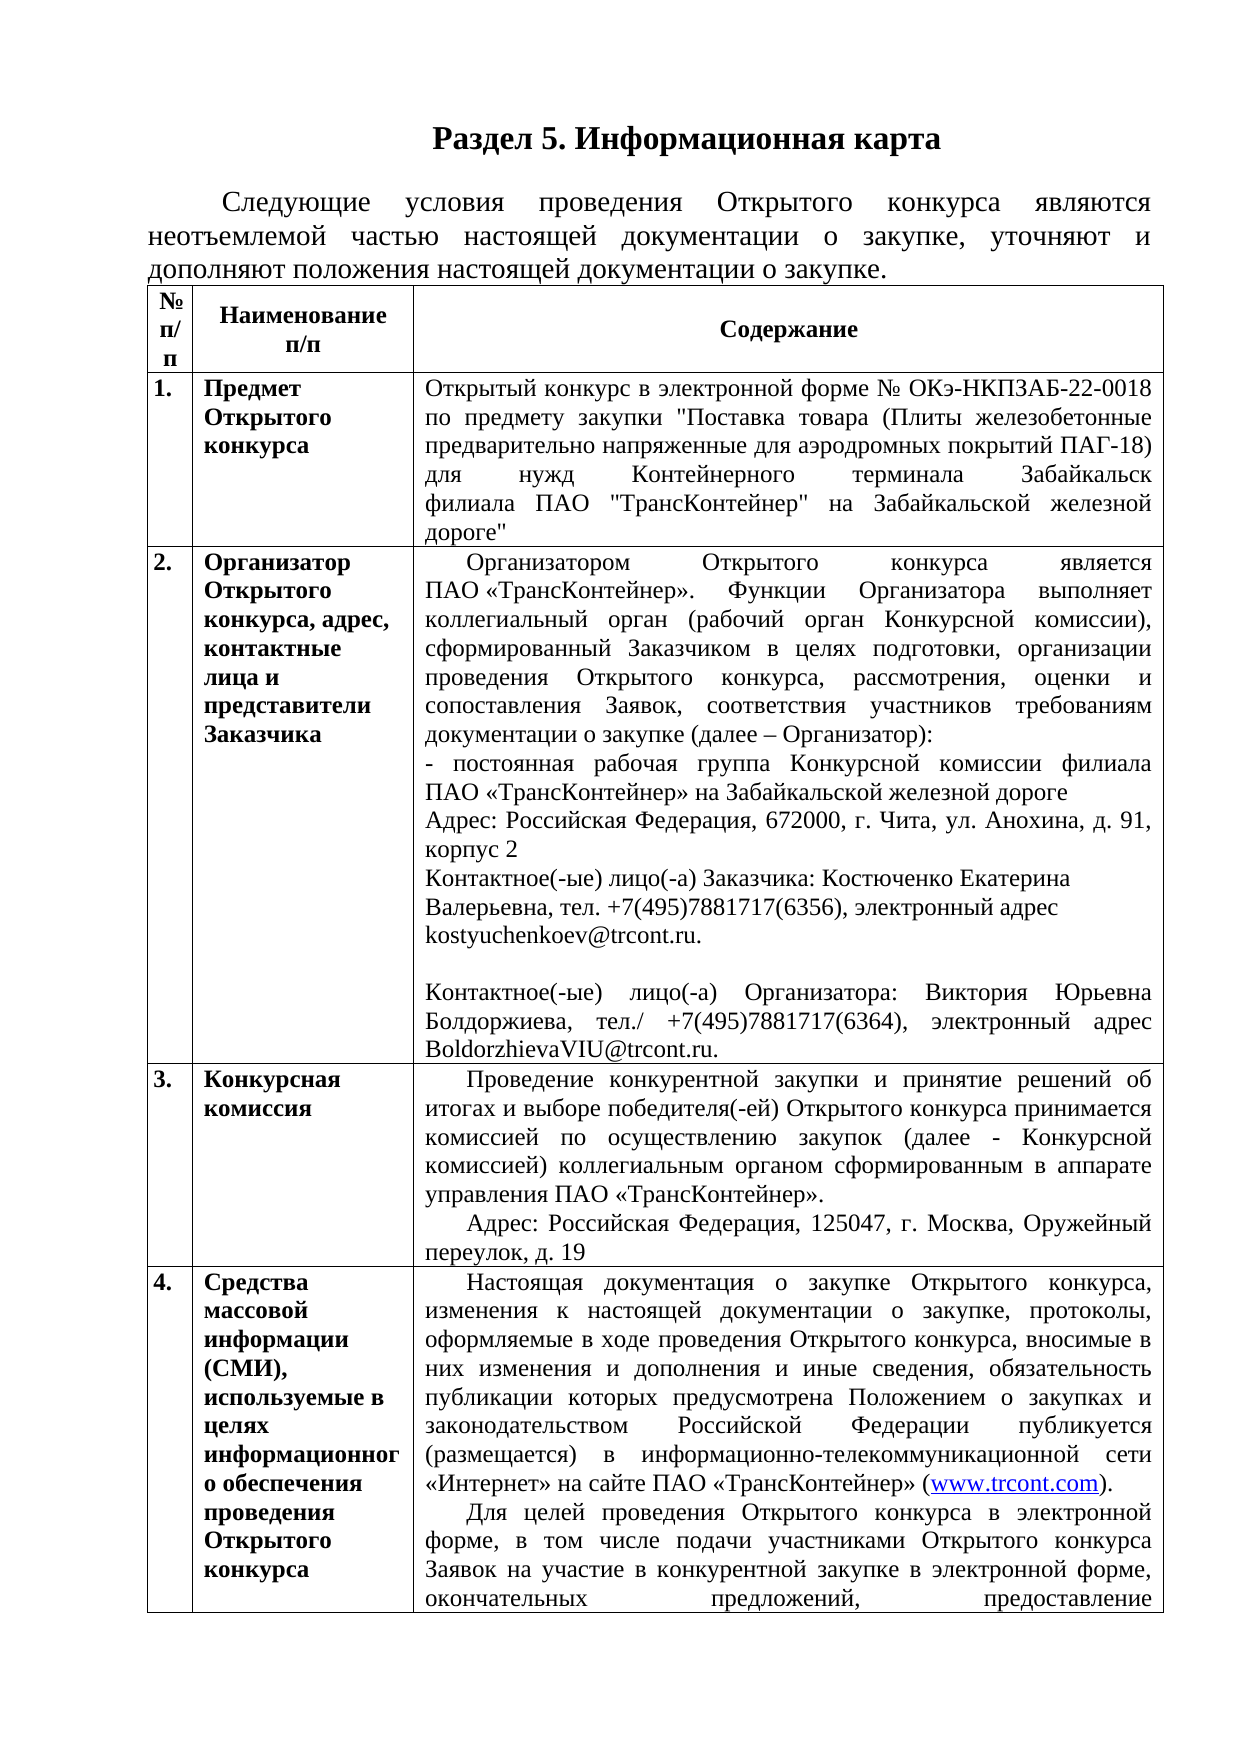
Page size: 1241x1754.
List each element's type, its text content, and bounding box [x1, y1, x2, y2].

list Следующие условия проведения Открытого конкурса являются неотъемлемой частью настоящей документации о закупке, уточняют и дополняют положения настоящей документации о закупке. [148, 184, 1152, 285]
table_cell Конкурсная комиссия [193, 1064, 413, 1266]
table_cell Организатором Открытого конкурса является ПАО «ТрансКонтейнер». Функции Организатора выполняет коллегиальный орган (рабочий орган Конкурсной комиссии), сформированный Заказчиком в целях подготовки, организации проведения Открытого конкурса, рассмотрения, оценки и сопоставления Заявок, соответствия участников требованиям документации о закупке (далее – Организатор): - постоянная рабочая группа Конкурсной комиссии филиала ПАО «ТрансКонтейнер» на Забайкальской железной дороге Адрес: Российская Федерация, 672000, г. Чита, ул. Анохина, д. 91, корпус 2 Контактное(-ые) лицо(-а) Заказчика: Костюченко Екатерина Валерьевна, тел. +7(495)7881717(6356), электронный адрес kostyuchenkoev@trcont.ru. Контактное(-ые) лицо(-а) Организатора: Виктория Юрьевна Болдоржиева, тел./ +7(495)7881717(6364), электронный адрес BoldorzhievaVIU@trcont.ru. [414, 547, 1163, 1063]
table_cell Проведение конкурентной закупки и принятие решений об итогах и выборе победителя(-ей) Открытого конкурса принимается комиссией по осуществлению закупок (далее - Конкурсной комиссией) коллегиальным органом сформированным в аппарате управления ПАО «ТрансКонтейнер». Адрес: Российская Федерация, 125047, г. Москва, Оружейный переулок, д. 19 [414, 1064, 1163, 1266]
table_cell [193, 1267, 413, 1612]
table_cell Предмет Открытого конкурса [193, 373, 413, 546]
table_cell 2. [148, 547, 192, 1063]
table_cell 1. [148, 373, 192, 546]
text Раздел 5. Информационная карта [222, 118, 1152, 156]
table_header Содержание [414, 286, 1163, 372]
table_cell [414, 1267, 1163, 1612]
table_header Наименование п/п [193, 286, 413, 372]
table_cell 3. [148, 1064, 192, 1266]
table_cell 4. [148, 1267, 192, 1612]
table_header №п/п [148, 286, 192, 372]
table_cell Открытый конкурс в электронной форме № ОКэ-НКПЗАБ-22-0018 по предмету закупки "Поставка товара (Плиты железобетонные предварительно напряженные для аэродромных покрытий ПАГ-18) для нужд Контейнерного терминала Забайкальск филиала ПАО "ТрансКонтейнер" на Забайкальской железной дороге" [414, 373, 1163, 546]
table_cell Организатор Открытого конкурса, адрес, контактные лица и представители Заказчика [193, 547, 413, 1063]
